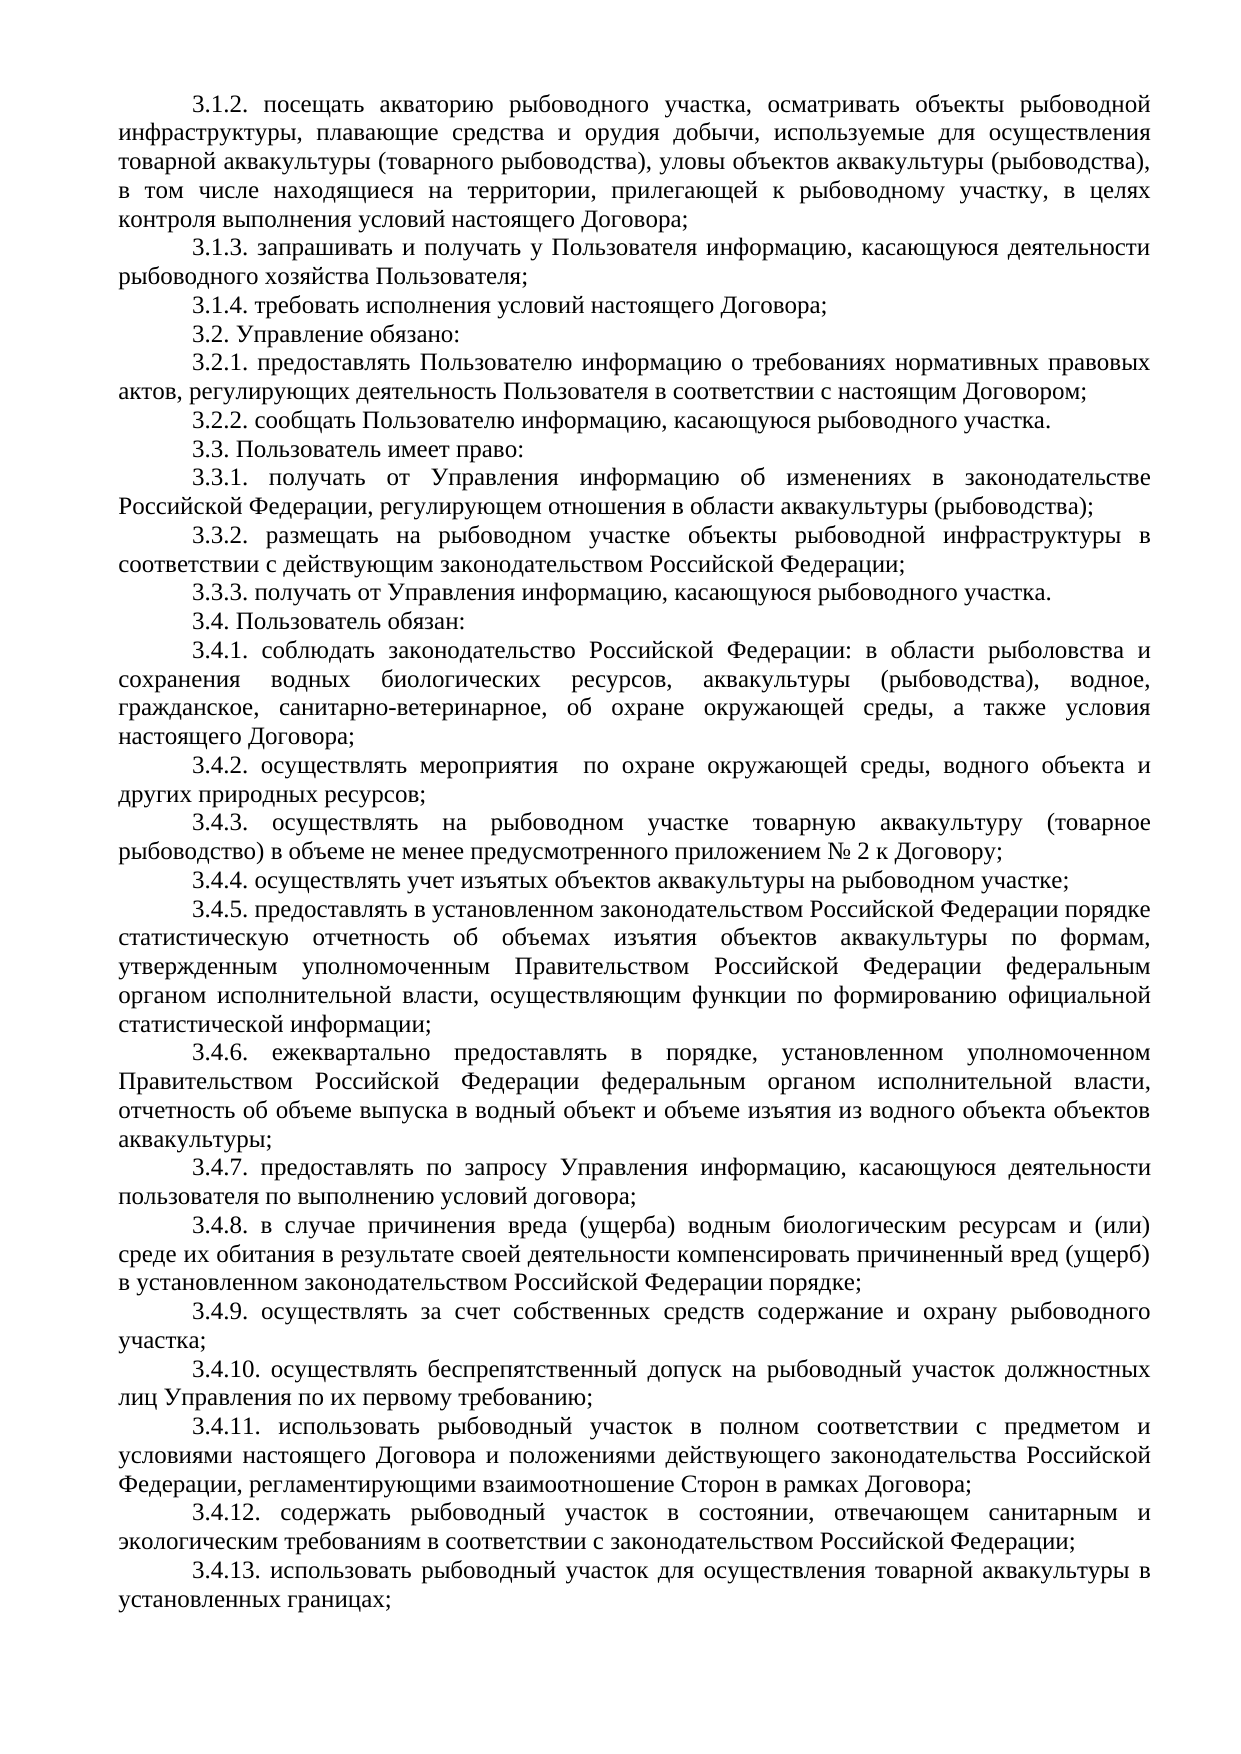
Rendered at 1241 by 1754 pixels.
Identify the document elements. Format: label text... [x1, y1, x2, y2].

text 3.4.2. осуществлять мероприятия по охране окружающей среды, водного объекта и других природных ресурсов; [118, 750, 1152, 807]
text 3.4.1. соблюдать законодательство Российской Федерации: в области рыболовства и сохранения водных биологических ресурсов, аквакультуры (рыбоводства), водное, гражданское, санитарно-ветеринарное, об охране окружающей среды, а также условия настоящего Договора; [118, 635, 1152, 750]
text 3.3. Пользователь имеет право: [118, 434, 1152, 462]
text 3.2. Управление обязано: [118, 319, 1152, 347]
text 3.4.12. содержать рыбоводный участок в состоянии, отвечающем санитарным и экологическим требованиям в соответствии с законодательством Российской Федерации; [118, 1497, 1152, 1555]
text 3.4.6. ежеквартально предоставлять в порядке, установленном уполномоченном Правительством Российской Федерации федеральным органом исполнительной власти, отчетность об объеме выпуска в водный объект и объеме изъятия из водного объекта объектов аквакультуры; [118, 1037, 1152, 1152]
text 3.4.10. осуществлять беспрепятственный допуск на рыбоводный участок должностных лиц Управления по их первому требованию; [118, 1354, 1152, 1411]
text 3.2.2. сообщать Пользователю информацию, касающуюся рыбоводного участка. [118, 405, 1152, 434]
text 3.3.2. размещать на рыбоводном участке объекты рыбоводной инфраструктуры в соответствии с действующим законодательством Российской Федерации; [118, 520, 1152, 577]
text 3.4.8. в случае причинения вреда (ущерба) водным биологическим ресурсам и (или) среде их обитания в результате своей деятельности компенсировать причиненный вред (ущерб) в установленном законодательством Российской Федерации порядке; [118, 1210, 1152, 1296]
text 3.1.3. запрашивать и получать у Пользователя информацию, касающуюся деятельности рыбоводного хозяйства Пользователя; [118, 232, 1152, 290]
text 3.1.4. требовать исполнения условий настоящего Договора; [118, 290, 1152, 319]
text 3.2.1. предоставлять Пользователю информацию о требованиях нормативных правовых актов, регулирующих деятельность Пользователя в соответствии с настоящим Договором; [118, 347, 1152, 405]
text 3.3.1. получать от Управления информацию об изменениях в законодательстве Российской Федерации, регулирующем отношения в области аквакультуры (рыбоводства); [118, 462, 1152, 520]
text 3.4.11. использовать рыбоводный участок в полном соответствии с предметом и условиями настоящего Договора и положениями действующего законодательства Российской Федерации, регламентирующими взаимоотношение Сторон в рамках Договора; [118, 1411, 1152, 1497]
text 3.4.13. использовать рыбоводный участок для осуществления товарной аквакультуры в установленных границах; [118, 1555, 1152, 1612]
text 3.4. Пользователь обязан: [118, 606, 1152, 635]
text 3.4.3. осуществлять на рыбоводном участке товарную аквакультуру (товарное рыбоводство) в объеме не менее предусмотренного приложением № 2 к Договору; [118, 807, 1152, 865]
text 3.4.7. предоставлять по запросу Управления информацию, касающуюся деятельности пользователя по выполнению условий договора; [118, 1152, 1152, 1210]
text 3.4.9. осуществлять за счет собственных средств содержание и охрану рыбоводного участка; [118, 1296, 1152, 1354]
text 3.4.4. осуществлять учет изъятых объектов аквакультуры на рыбоводном участке; [118, 865, 1152, 894]
text 3.3.3. получать от Управления информацию, касающуюся рыбоводного участка. [118, 577, 1152, 606]
text 3.4.5. предоставлять в установленном законодательством Российской Федерации порядке статистическую отчетность об объемах изъятия объектов аквакультуры по формам, утвержденным уполномоченным Правительством Российской Федерации федеральным органом исполнительной власти, осуществляющим функции по формированию официальной статистической информации; [118, 894, 1152, 1037]
text 3.1.2. посещать акваторию рыбоводного участка, осматривать объекты рыбоводной инфраструктуры, плавающие средства и орудия добычи, используемые для осуществления товарной аквакультуры (товарного рыбоводства), уловы объектов аквакультуры (рыбоводства), в том числе находящиеся на территории, прилегающей к рыбоводному участку, в целях контроля выполнения условий настоящего Договора; [118, 89, 1152, 232]
